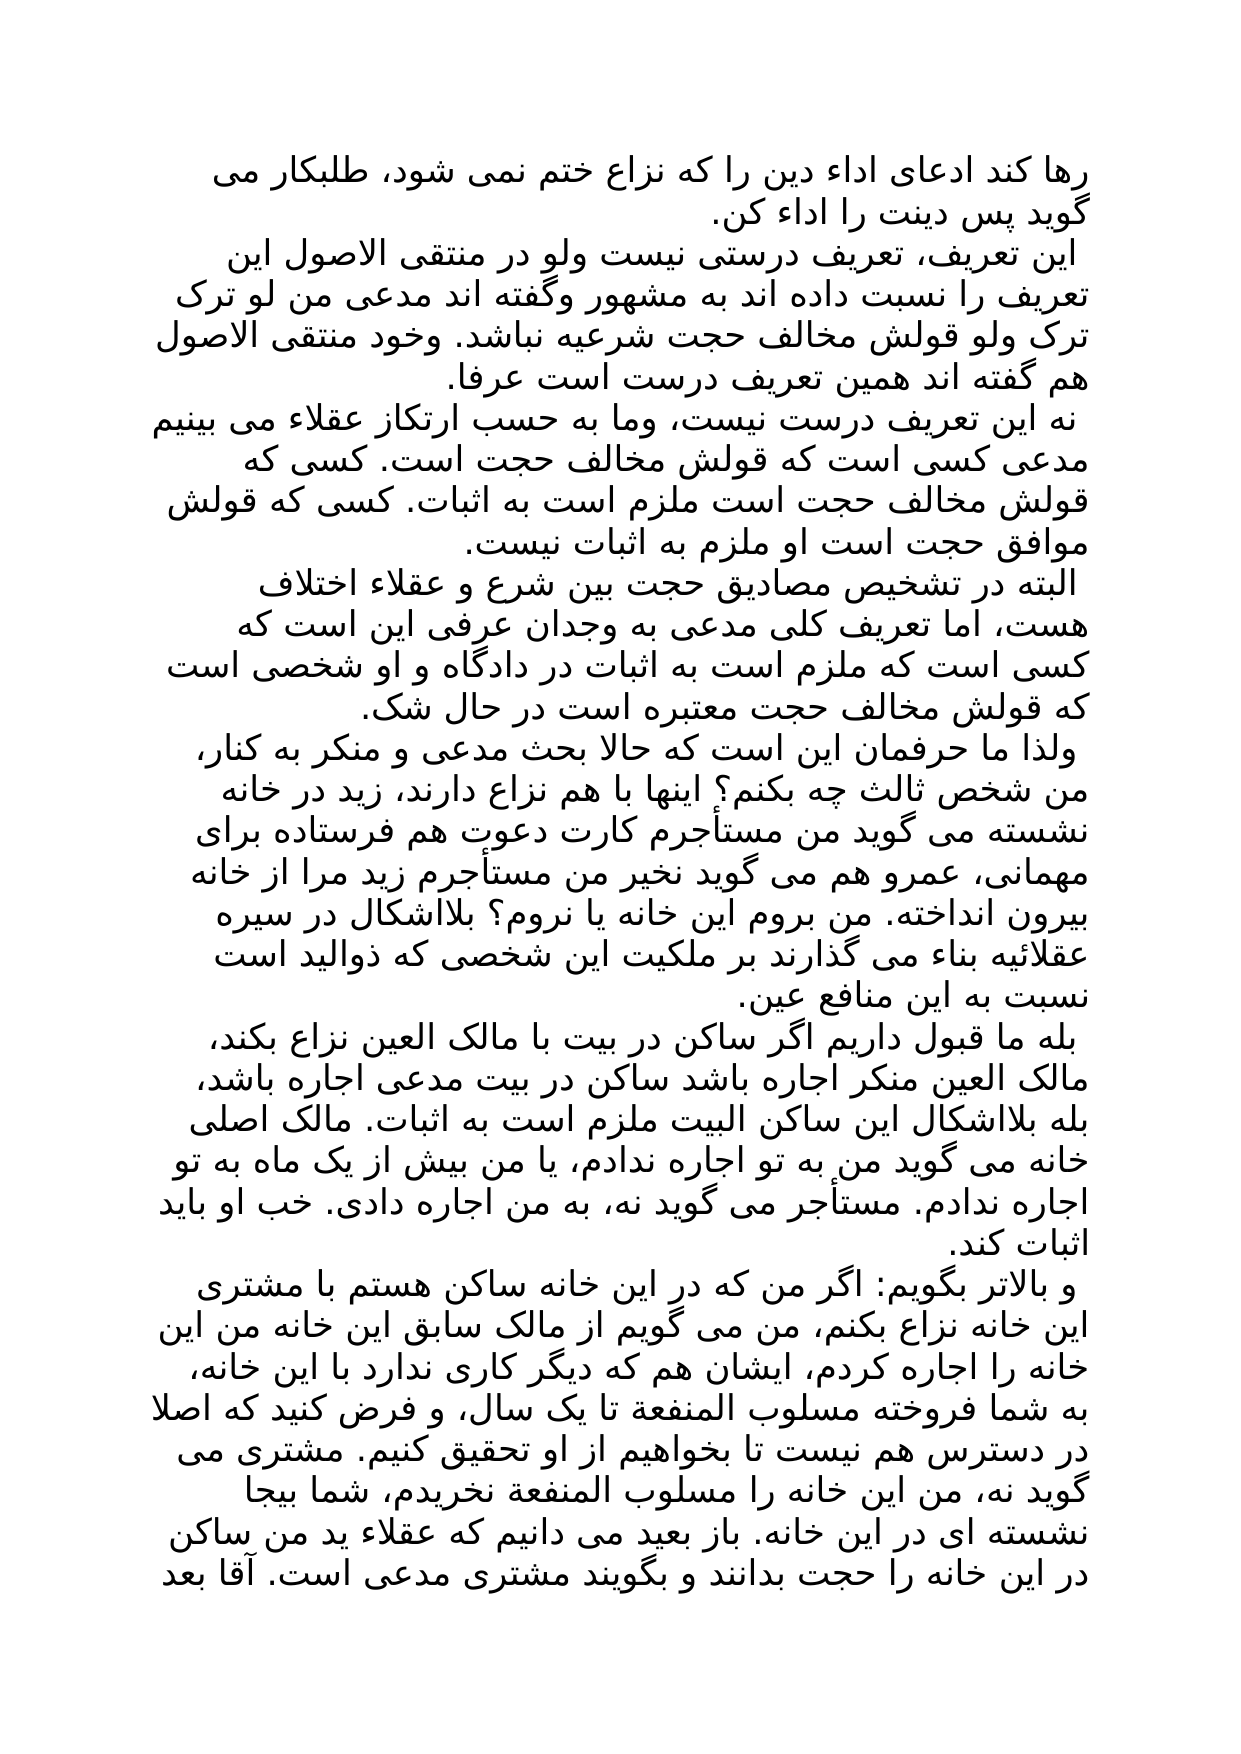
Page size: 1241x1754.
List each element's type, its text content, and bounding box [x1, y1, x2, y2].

text ولذا ما حرفمان این است که حالا بحث مدعی و منکر به کنار، من شخص ثالث چه بکنم؟ اینها با هم نزاع دارند، زید در خانه نشسته می گوید من مستأجرم کارت دعوت هم فرستاده برای مهمانی، عمرو هم می گوید نخیر من مستأجرم زید مرا از خانه بیرون انداخته. من بروم این خانه یا نروم؟ بلااشکال در سیره عقلائیه بناء می گذارند بر ملکیت این شخصی که ذوالید است نسبت به این منافع عین. [150, 727, 1090, 1016]
text نه این تعریف درست نیست، وما به حسب ارتکاز عقلاء می بینیم مدعی کسی است که قولش مخالف حجت است. کسی که قولش مخالف حجت است ملزم است به اثبات. کسی که قولش موافق حجت است او ملزم به اثبات نیست. [150, 397, 1090, 562]
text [150, 150, 1090, 232]
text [150, 1264, 1090, 1594]
text بله ما قبول داریم اگر ساکن در بیت با مالک العین نزاع بکند، مالک العین منکر اجاره باشد ساکن در بیت مدعی اجاره باشد، بله بلااشکال این ساکن البیت ملزم است به اثبات. مالک اصلی خانه می گوید من به تو اجاره ندادم، یا من بیش از یک ماه به تو اجاره ندادم. مستأجر می گوید نه، به من اجاره دادی. خب او باید اثبات کند. [150, 1016, 1090, 1264]
text البته در تشخیص مصادیق حجت بین شرع و عقلاء اختلاف هست، اما تعریف کلی مدعی به وجدان عرفی این است که کسی است که ملزم است به اثبات در دادگاه و او شخصی است که قولش مخالف حجت معتبره است در حال شک. [150, 562, 1090, 727]
text این تعریف، تعریف درستی نیست ولو در منتقی الاصول این تعریف را نسبت داده اند به مشهور وگفته اند مدعی من لو ترک ترک ولو قولش مخالف حجت شرعیه نباشد. وخود منتقی الاصول هم گفته اند همین تعریف درست است عرفا. [150, 232, 1090, 397]
